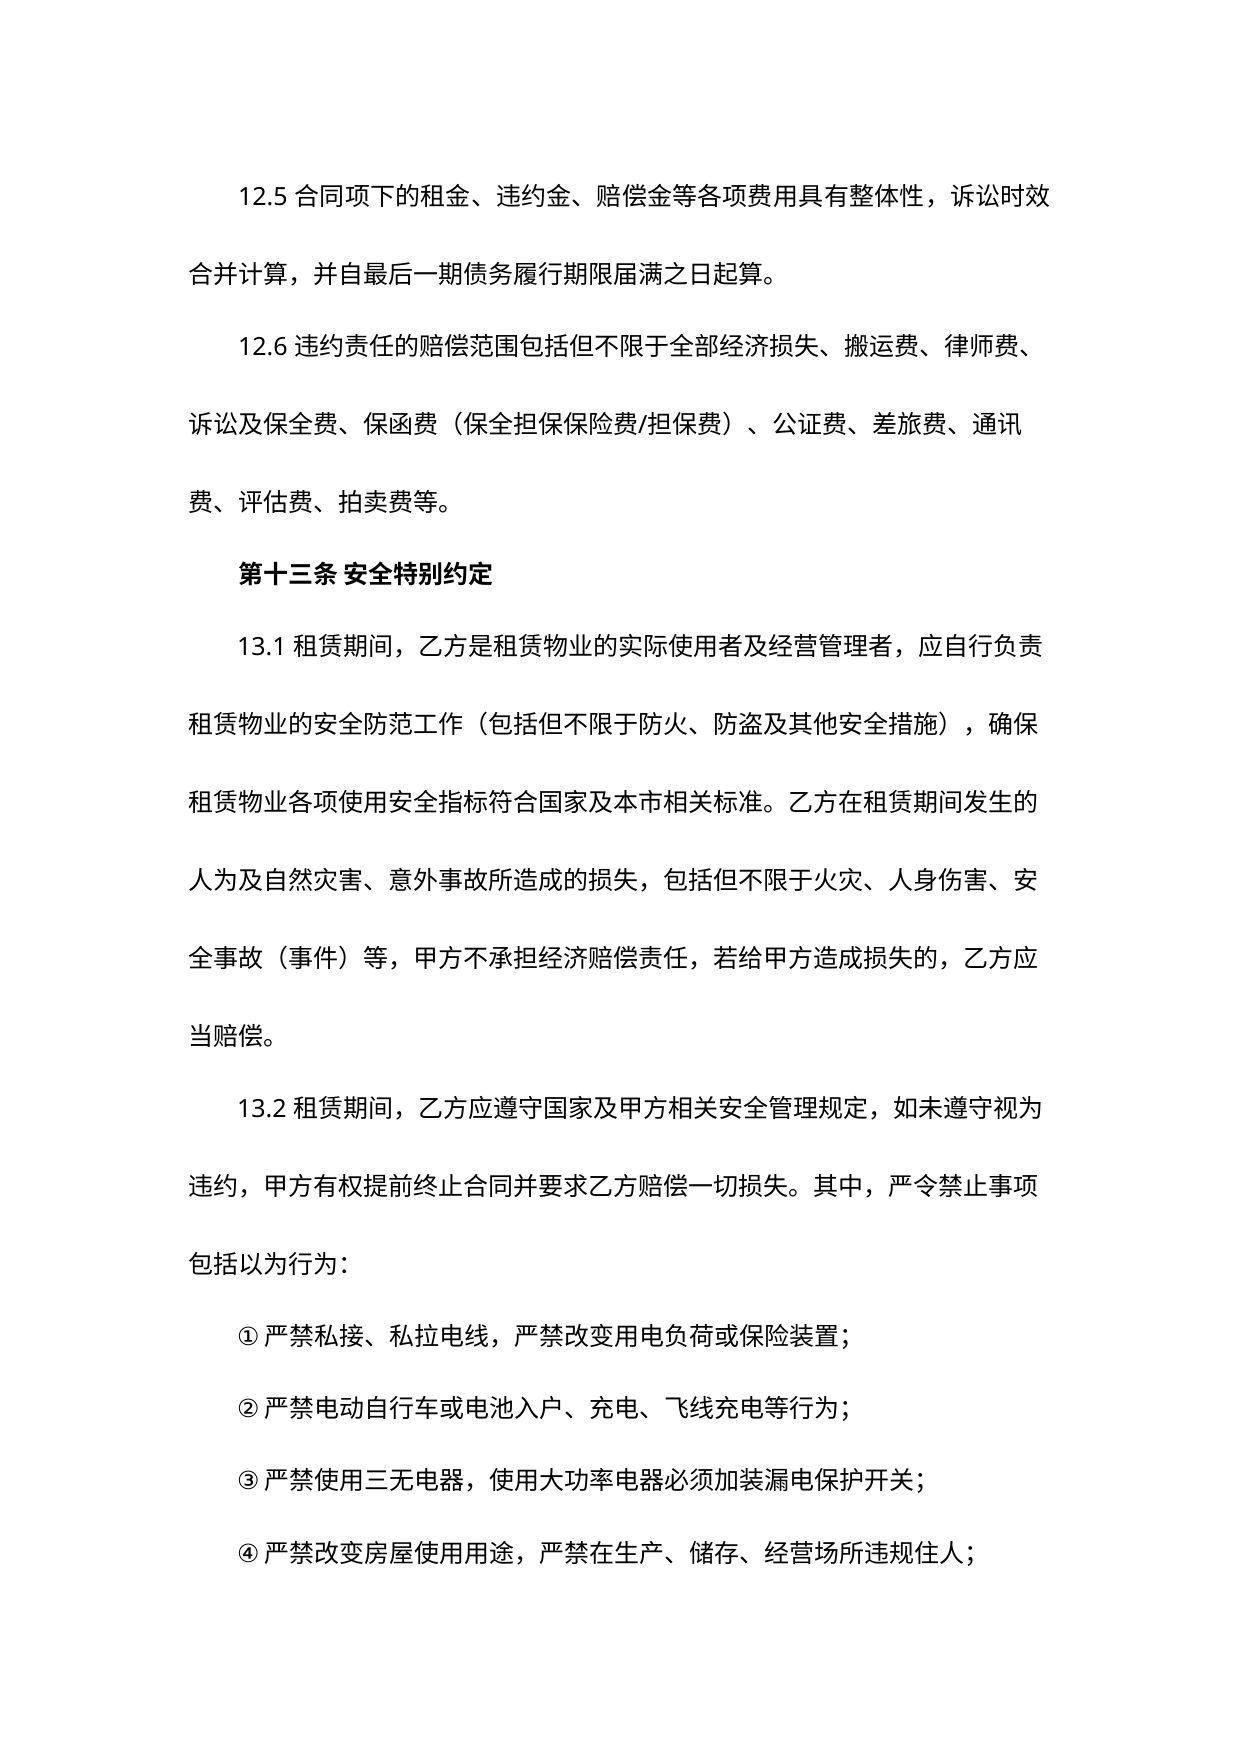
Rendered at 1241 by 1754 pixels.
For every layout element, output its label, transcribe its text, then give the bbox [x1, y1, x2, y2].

text ①严禁私接、私拉电线，严禁改变用电负荷或保险装置； [188, 1302, 1053, 1367]
text 13.2 租赁期间，乙方应遵守国家及甲方相关安全管理规定，如未遵守视为违约，甲方有权提前终止合同并要求乙方赔偿一切损失。其中，严令禁止事项包括以为行为： [188, 1074, 1053, 1295]
text ②严禁电动自行车或电池入户、充电、飞线充电等行为； [188, 1374, 1053, 1439]
text 12.5 合同项下的租金、违约金、赔偿金等各项费用具有整体性，诉讼时效合并计算，并自最后一期债务履行期限届满之日起算。 [188, 162, 1053, 305]
text ③严禁使用三无电器，使用大功率电器必须加装漏电保护开关； [188, 1446, 1053, 1511]
text 13.1 租赁期间，乙方是租赁物业的实际使用者及经营管理者，应自行负责租赁物业的安全防范工作（包括但不限于防火、防盗及其他安全措施），确保租赁物业各项使用安全指标符合国家及本市相关标准。乙方在租赁期间发生的人为及自然灾害、意外事故所造成的损失，包括但不限于火灾、人身伤害、安全事故（事件）等，甲方不承担经济赔偿责任，若给甲方造成损失的，乙方应当赔偿。 [188, 612, 1053, 1067]
text 第十三条 安全特别约定 [188, 540, 1053, 605]
text 12.6 违约责任的赔偿范围包括但不限于全部经济损失、搬运费、律师费、诉讼及保全费、保函费（保全担保保险费/担保费）、公证费、差旅费、通讯费、评估费、拍卖费等。 [188, 312, 1053, 533]
text ④严禁改变房屋使用用途，严禁在生产、储存、经营场所违规住人； [188, 1519, 1053, 1584]
